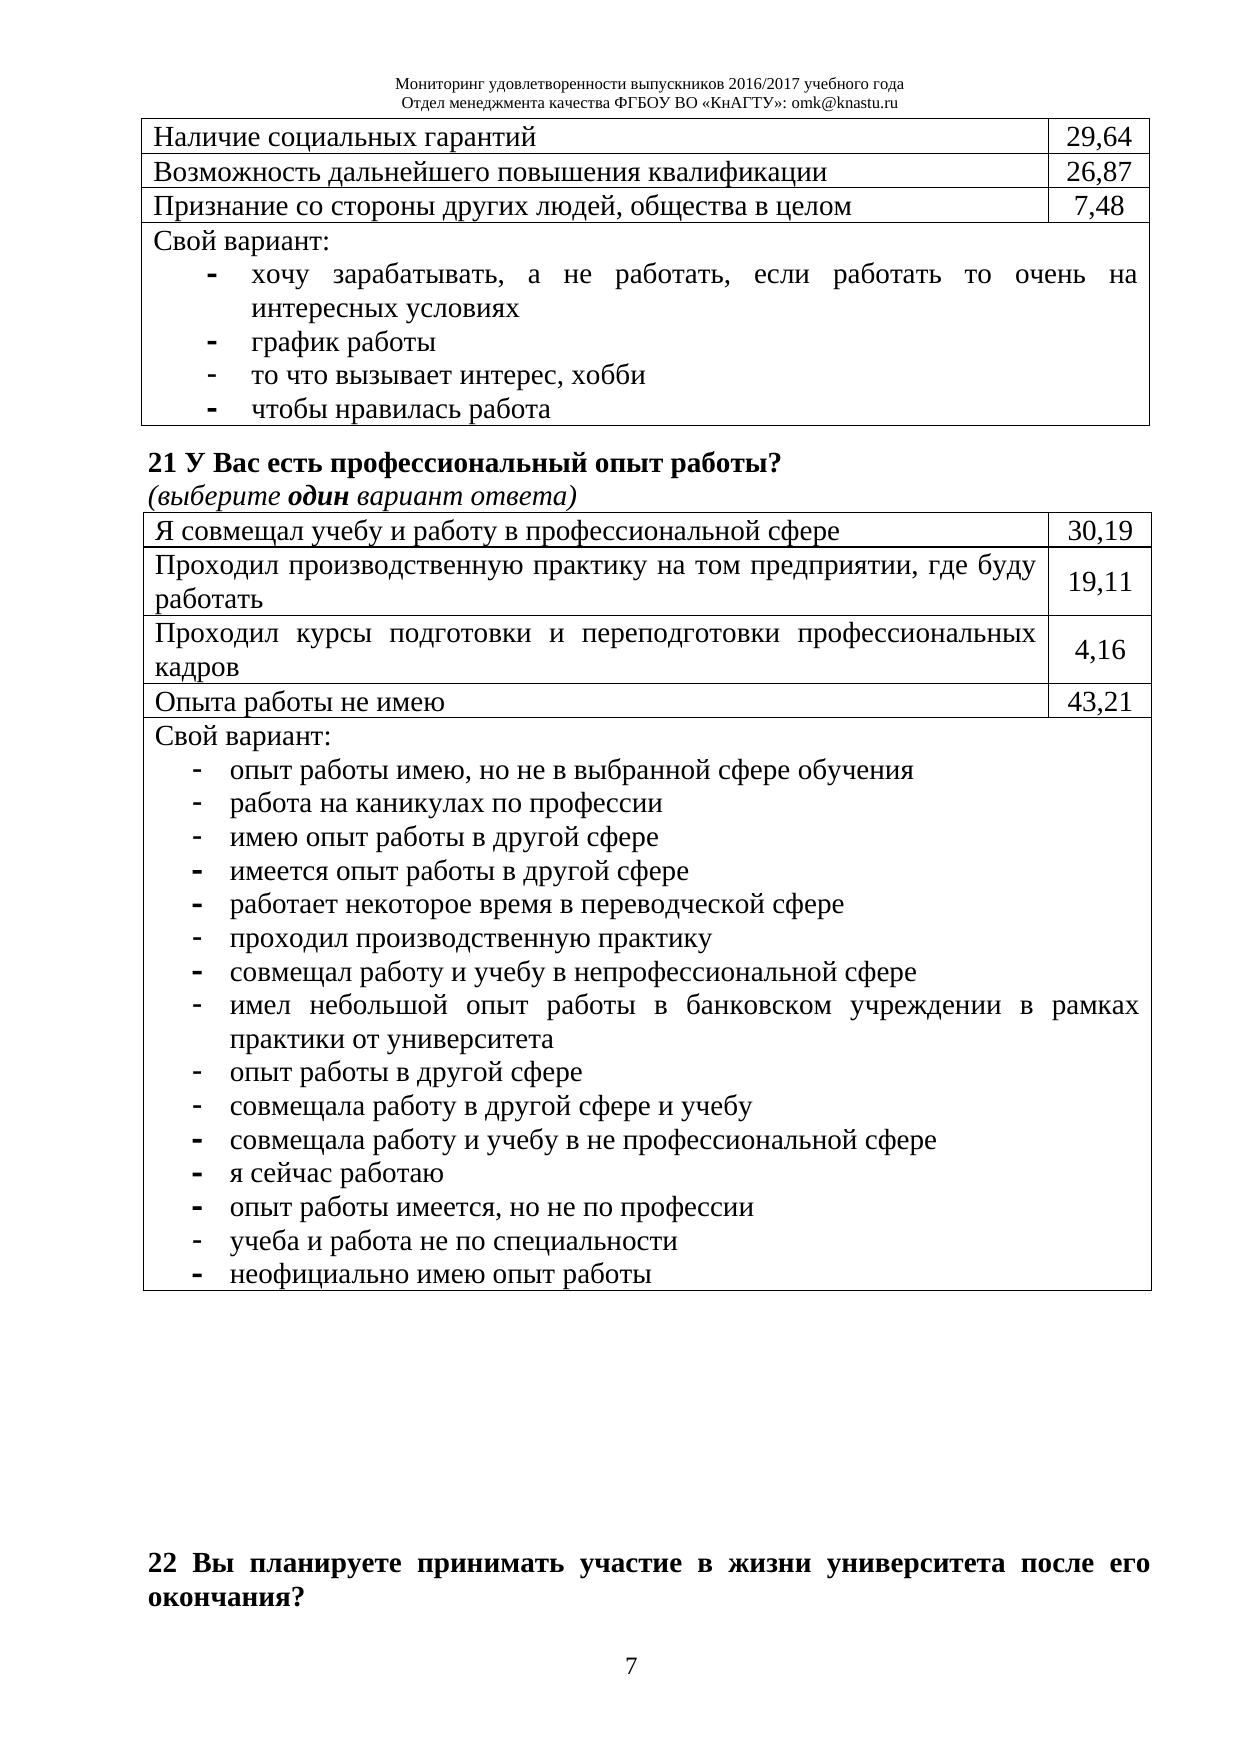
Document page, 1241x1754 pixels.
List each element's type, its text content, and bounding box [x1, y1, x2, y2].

table_cell Проходил курсы подготовки и переподготовки профессиональных кадров [144, 616, 1048, 683]
table_cell Наличие социальных гарантий [142, 119, 1048, 153]
table_cell Свой вариант: хочу зарабатывать, а не работать, если работать то очень на интересных условиях график работы то что вызывает интерес, хобби чтобы нравилась работа [142, 223, 1149, 424]
table_cell 19,11 [1049, 548, 1151, 614]
table_cell Проходил производственную практику на том предприятии, где буду работать [144, 548, 1048, 614]
table_header Я совмещал учебу и работу в профессиональной сфере [144, 513, 1048, 546]
table_cell 26,87 [1049, 154, 1149, 187]
table_cell 29,64 [1049, 119, 1149, 153]
table_cell 4,16 [1049, 616, 1151, 683]
table_cell Свой вариант: опыт работы имею, но не в выбранной сфере обучения работа на каникулах по профессии имею опыт работы в другой сфере имеется опыт работы в другой сфере работает некоторое время в переводческой сфере проходил производственную практику совмещал работу и учебу в непрофессиональной сфере имел небольшой опыт работы в банковском учреждении в рамках практики от университета опыт работы в другой сфере совмещала работу в другой сфере и учебу совмещала работу и учебу в не профессиональной сфере я сейчас работаю опыт работы имеется, но не по профессии учеба и работа не по специальности неофициально имею опыт работы [144, 718, 1151, 1290]
table_cell Опыта работы не имею [144, 684, 1048, 717]
text (выберите один вариант ответа) [148, 478, 1152, 512]
table_cell 43,21 [1049, 684, 1151, 717]
table_cell 7,48 [1049, 188, 1149, 222]
text 22 Вы планируете принимать участие в жизни университета после его окончания? [148, 1545, 1152, 1612]
table_header 30,19 [1049, 513, 1151, 546]
text 21 У Вас есть профессиональный опыт работы? [148, 445, 1152, 478]
table_cell Признание со стороны других людей, общества в целом [142, 188, 1048, 222]
table_cell Возможность дальнейшего повышения квалификации [142, 154, 1048, 187]
